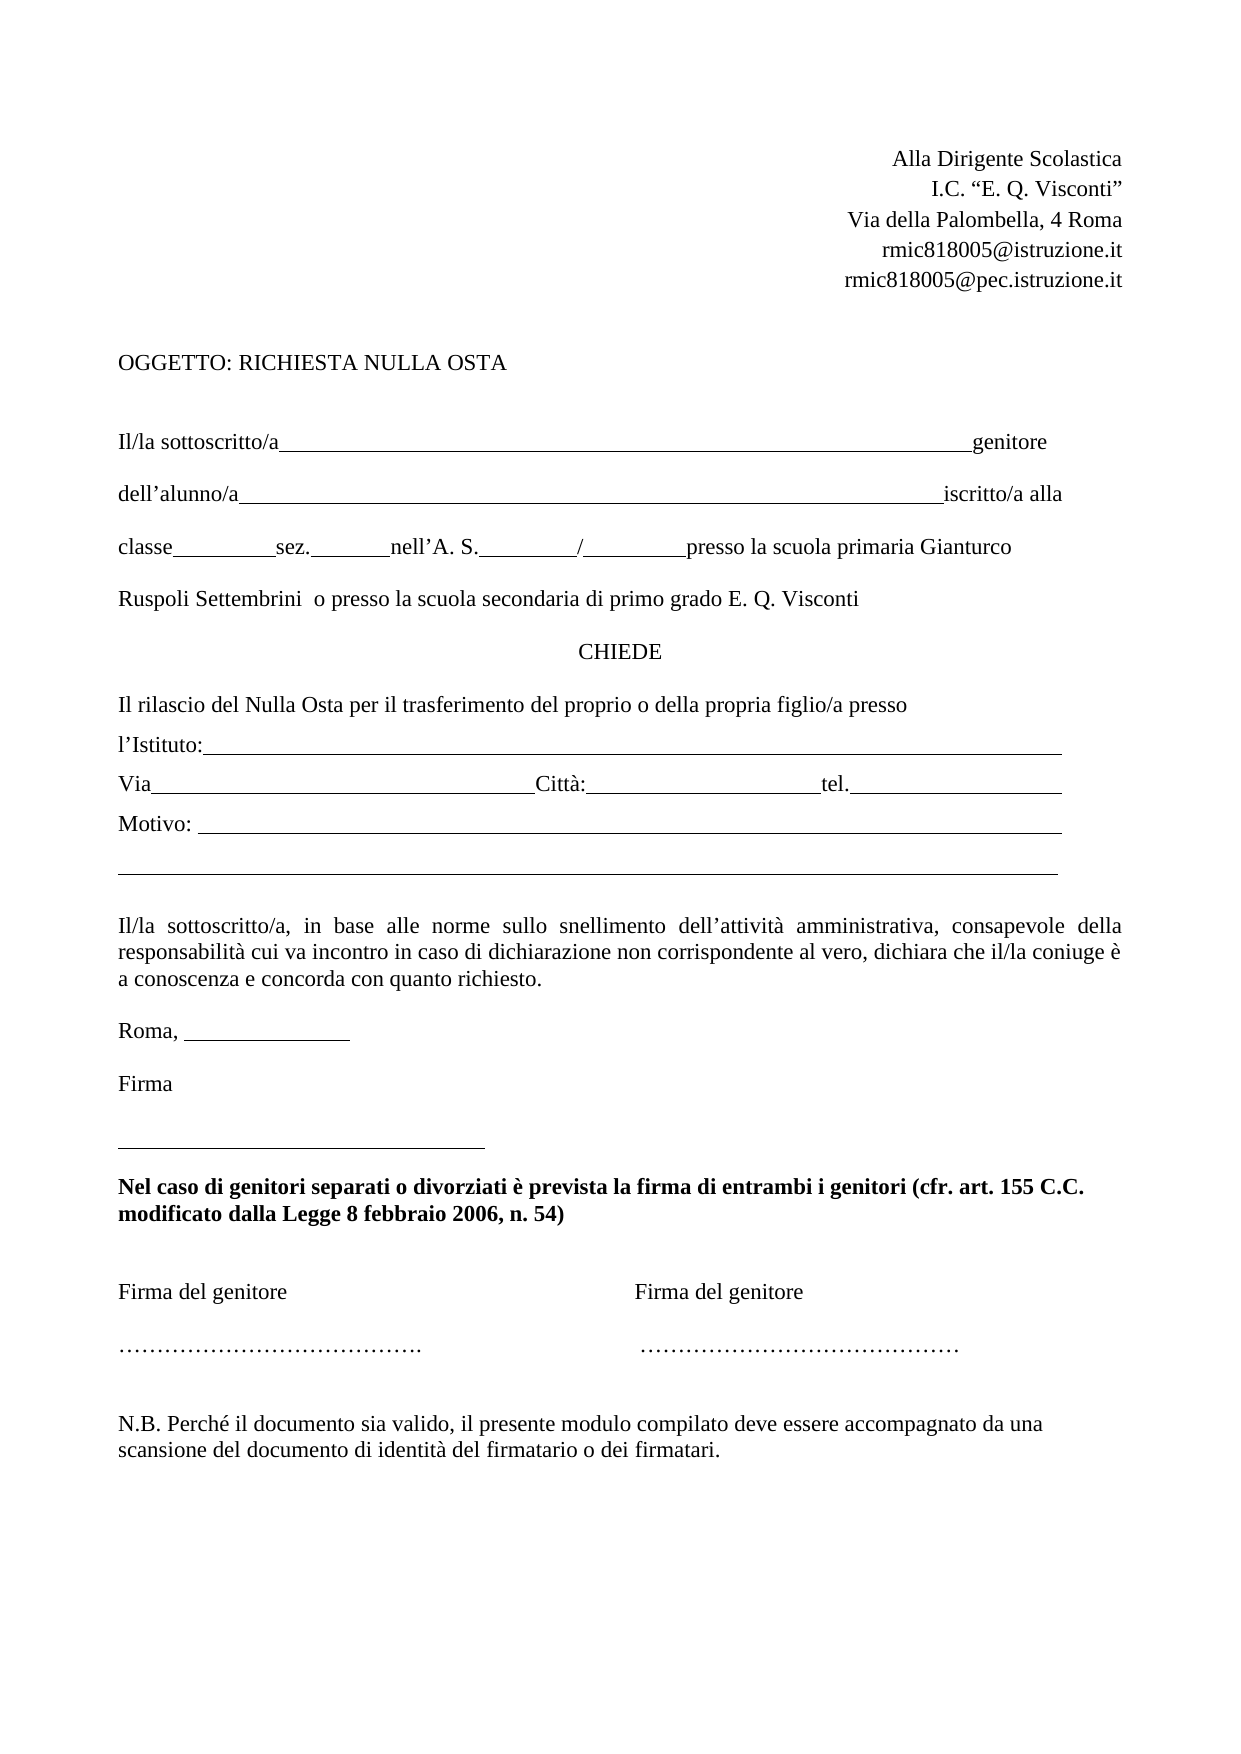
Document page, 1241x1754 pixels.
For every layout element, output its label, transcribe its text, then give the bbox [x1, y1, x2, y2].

text Il rilascio del Nulla Osta per il trasferimento del proprio o della propria figlio/a presso [118, 691, 1134, 717]
text OGGETTO: RICHIESTA NULLA OSTA [118, 349, 1134, 375]
text I.C. “E. Q. Visconti” Via della Palombella, 4 Roma rmic818005@istruzione.it rmic818005@pec.istruzione.it [844, 175, 1122, 292]
title Nel caso di genitori separati o divorziati è prevista la firma di entrambi i genitori (cfr. art. 155 C.C. modificato dalla Legge 8 febbraio 2006, n. 54) [118, 1173, 1087, 1226]
text Alla Dirigente Scolastica [106, 145, 1122, 171]
text Il/la sottoscritto/a genitore dell’alunno/a iscritto/a alla [118, 428, 1087, 507]
text Roma, [118, 1017, 1134, 1044]
text l’Istituto: Via Città: tel. Motivo: [118, 731, 1062, 836]
text CHIEDE [576, 638, 664, 665]
text Firma del genitore Firma del genitore [118, 1278, 1134, 1304]
text Il/la sottoscritto/a, in base alle norme sullo snellimento dell’attività amministrativa, consapevole della responsabilità cui va incontro in caso di dichiarazione non corrispondente al vero, dichiara che il/la coniuge è a conoscenza e concorda con quanto richiesto. [118, 912, 1122, 991]
text classe sez. nell’A. S. / presso la scuola primaria Gianturco Ruspoli Settembrini o presso la scuola secondaria di primo grado E. Q. Visconti [118, 533, 1043, 612]
text N.B. Perché il documento sia valido, il presente modulo compilato deve essere accompagnato da una scansione del documento di identità del firmatario o dei firmatari. [118, 1410, 1046, 1463]
text …………………………………. …………………………………… [118, 1331, 1134, 1357]
text Firma [118, 1070, 1134, 1096]
